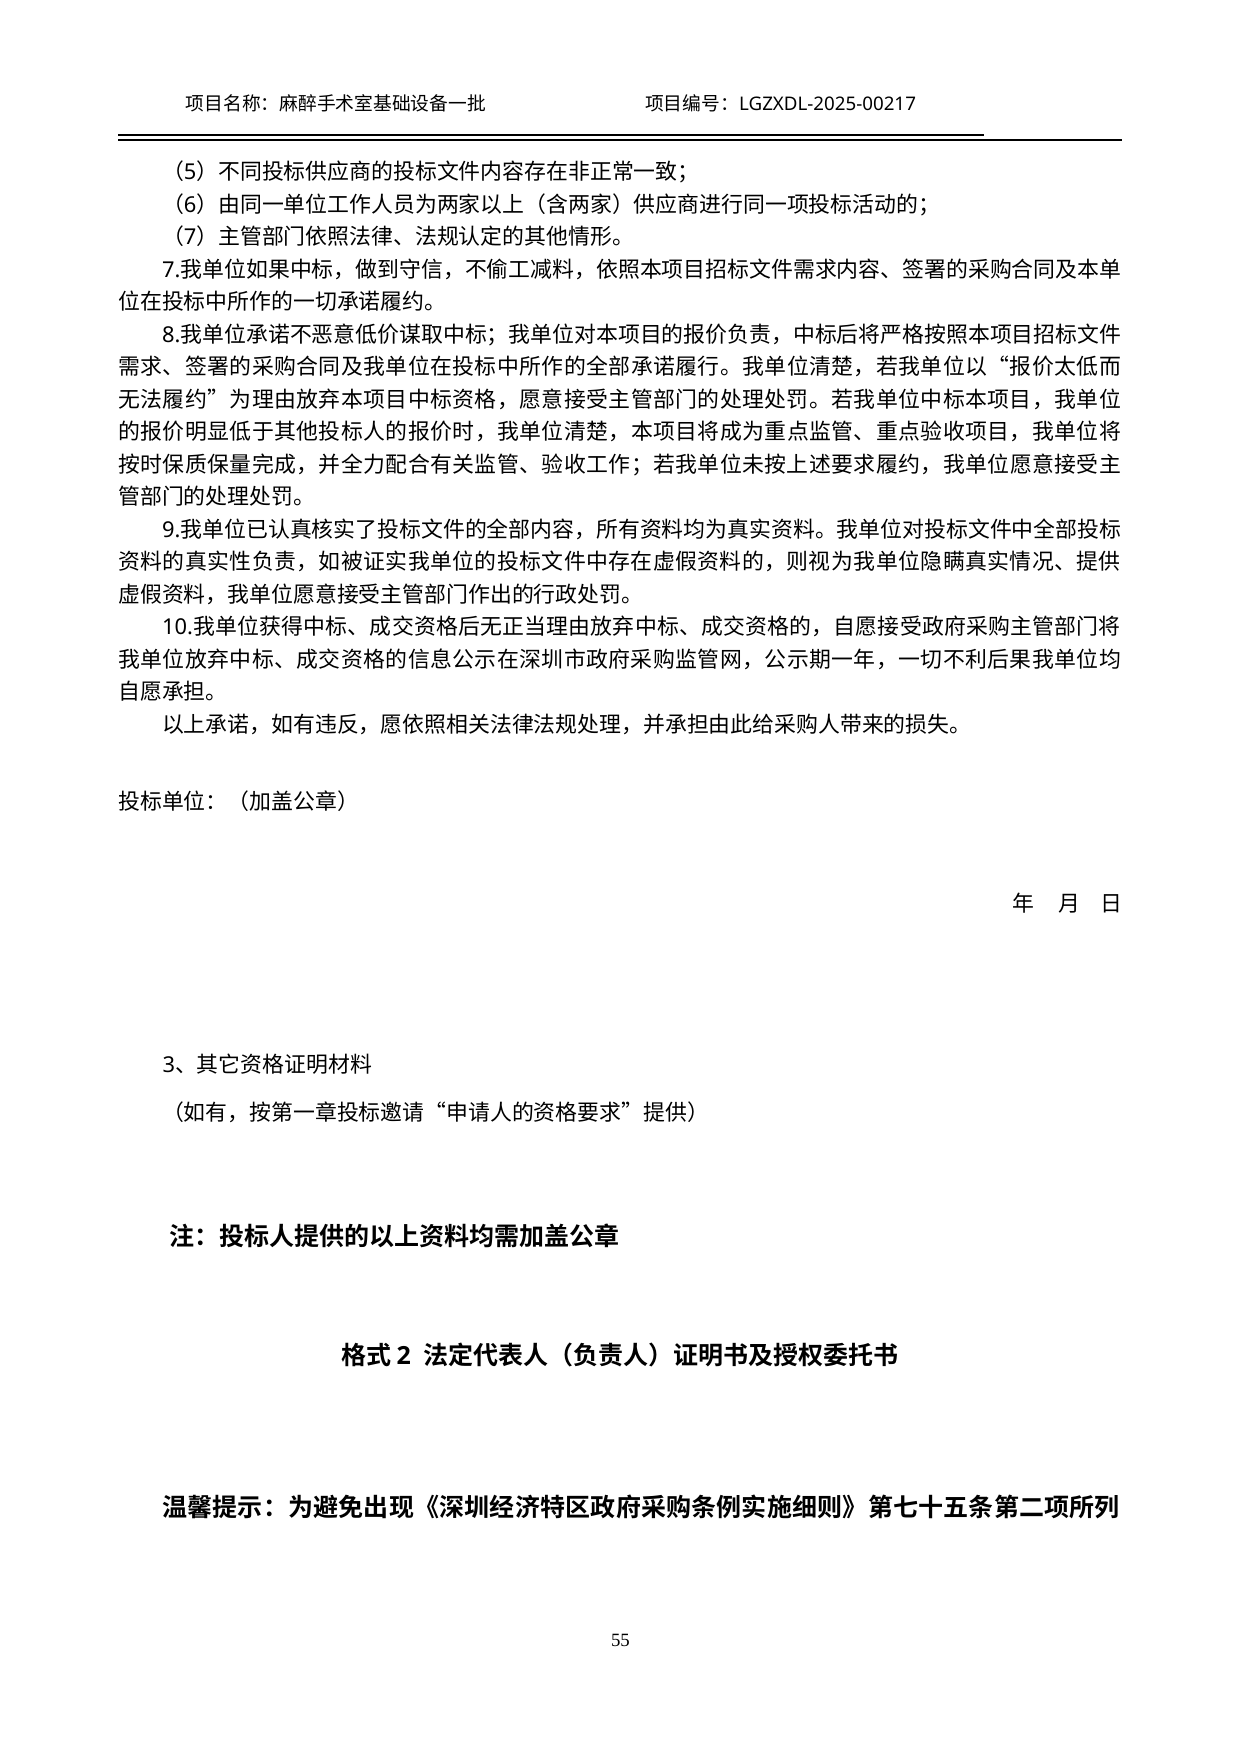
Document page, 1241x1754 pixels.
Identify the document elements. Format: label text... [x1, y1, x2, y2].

text （7）主管部门依照法律、法规认定的其他情形。 [118, 219, 1122, 251]
text 3、其它资格证明材料 [118, 1047, 1122, 1079]
text （6）由同一单位工作人员为两家以上（含两家）供应商进行同一项投标活动的； [118, 186, 1122, 219]
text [118, 1473, 1122, 1538]
text 年 月 日 [118, 886, 1122, 918]
text （如有，按第一章投标邀请“申请人的资格要求”提供） [118, 1095, 1122, 1127]
text 10.我单位获得中标、成交资格后无正当理由放弃中标、成交资格的，自愿接受政府采购主管部门将我单位放弃中标、成交资格的信息公示在深圳市政府采购监管网，公示期一年，一切不利后果我单位均自愿承担。 [118, 609, 1122, 706]
text 9.我单位已认真核实了投标文件的全部内容，所有资料均为真实资料。我单位对投标文件中全部投标资料的真实性负责，如被证实我单位的投标文件中存在虚假资料的，则视为我单位隐瞒真实情况、提供虚假资料，我单位愿意接受主管部门作出的行政处罚。 [118, 511, 1122, 609]
text 8.我单位承诺不恶意低价谋取中标；我单位对本项目的报价负责，中标后将严格按照本项目招标文件需求、签署的采购合同及我单位在投标中所作的全部承诺履行。我单位清楚，若我单位以“报价太低而无法履约”为理由放弃本项目中标资格，愿意接受主管部门的处理处罚。若我单位中标本项目，我单位的报价明显低于其他投标人的报价时，我单位清楚，本项目将成为重点监管、重点验收项目，我单位将按时保质保量完成，并全力配合有关监管、验收工作；若我单位未按上述要求履约，我单位愿意接受主管部门的处理处罚。 [118, 316, 1122, 511]
text （5）不同投标供应商的投标文件内容存在非正常一致； [118, 154, 1122, 186]
text 7.我单位如果中标，做到守信，不偷工减料，依照本项目招标文件需求内容、签署的采购合同及本单位在投标中所作的一切承诺履约。 [118, 251, 1122, 316]
text 注：投标人提供的以上资料均需加盖公章 [118, 1216, 1122, 1252]
text 以上承诺，如有违反，愿依照相关法律法规处理，并承担由此给采购人带来的损失。 [118, 706, 1122, 739]
subtitle 格式2 法定代表人（负责人）证明书及授权委托书 [118, 1321, 1122, 1386]
text 投标单位：（加盖公章） [118, 784, 1122, 816]
